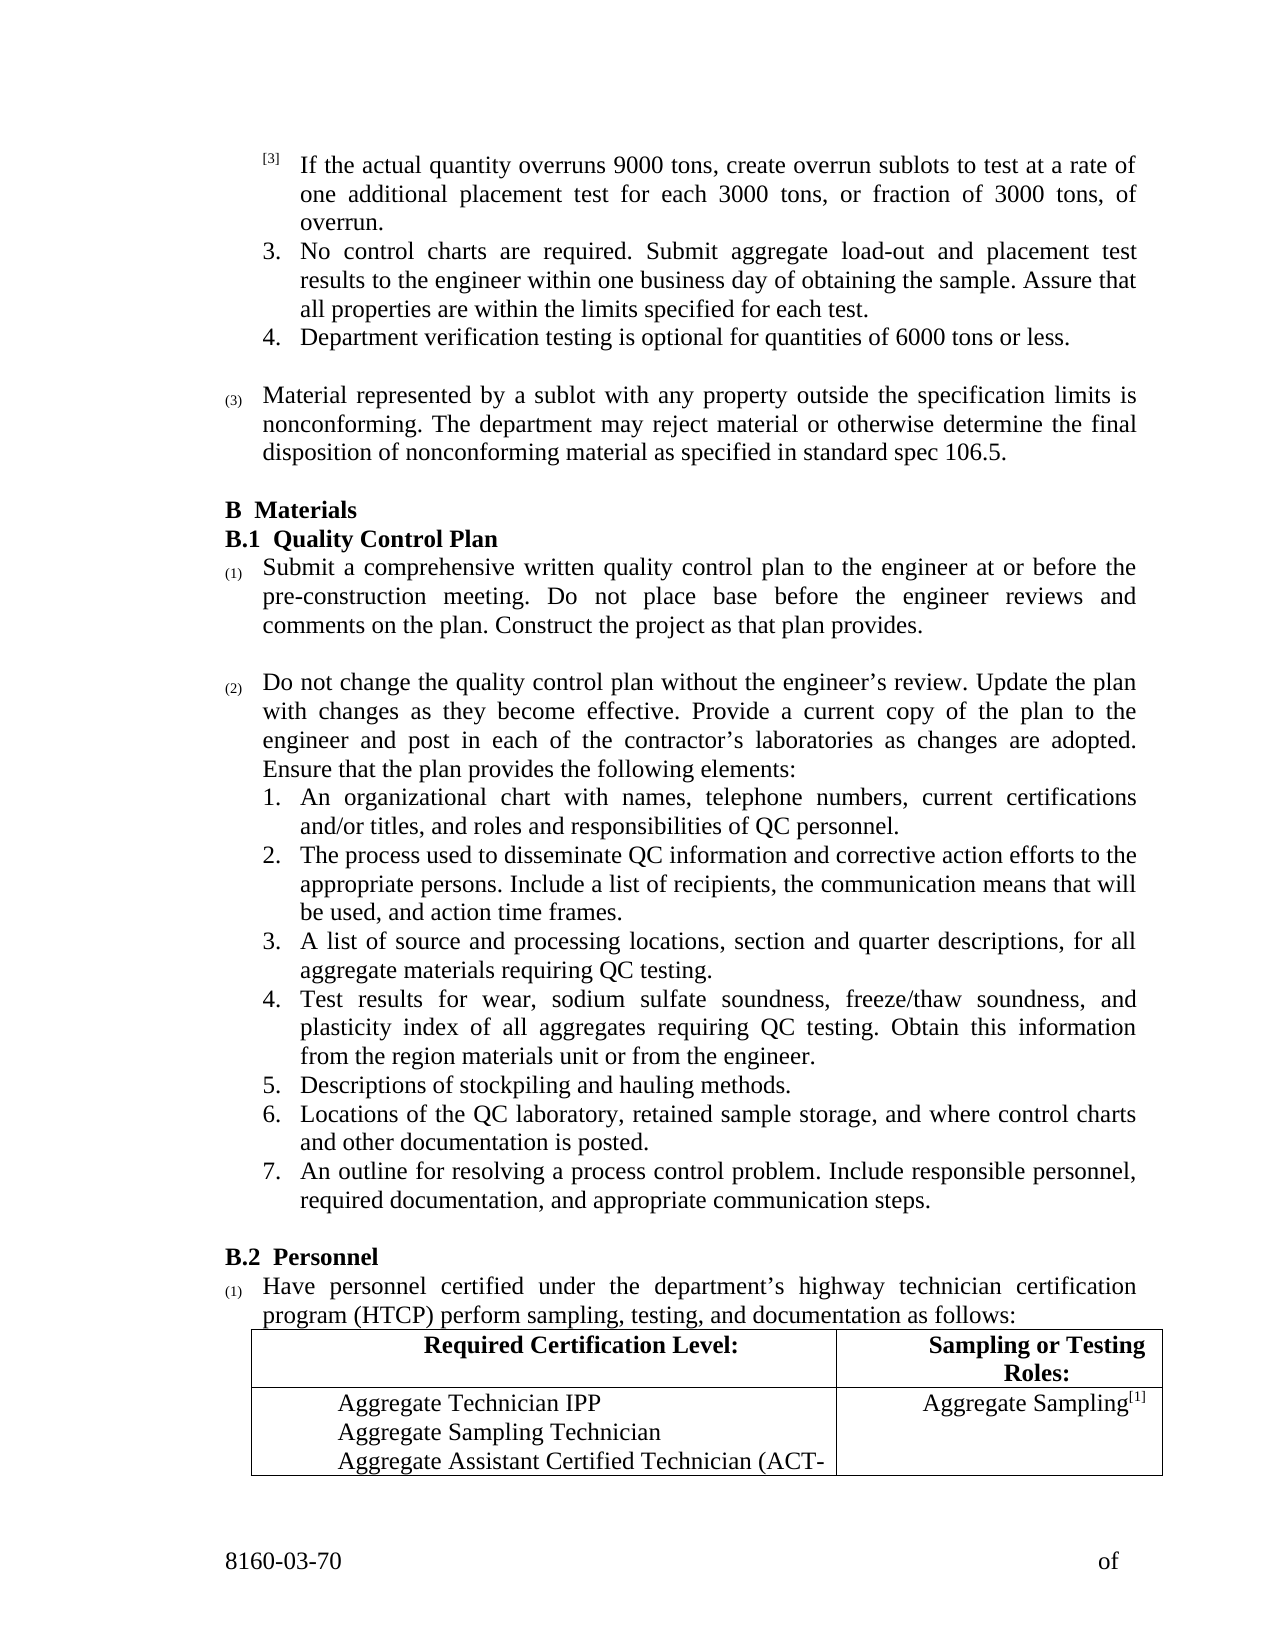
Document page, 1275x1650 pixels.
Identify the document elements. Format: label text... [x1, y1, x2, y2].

text (1) Submit a comprehensive written quality control plan to the engineer at or before the pre-construction meeting. Do not place base before the engineer reviews and comments on the plan. Construct the project as that plan provides. [225, 552, 1137, 639]
text 1. An organizational chart with names, telephone numbers, current certifications and/or titles, and roles and responsibilities of QC personnel. [262, 782, 1137, 840]
table_header Sampling or Testing Roles: [837, 1330, 1162, 1387]
text 3. A list of source and processing locations, section and quarter descriptions, for all aggregate materials requiring QC testing. [262, 926, 1137, 984]
text B.2 Personnel [225, 1242, 1137, 1271]
text 3. No control charts are required. Submit aggregate load-out and placement test results to the engineer within one business day of obtaining the sample. Assure that all properties are within the limits specified for each test. [262, 236, 1137, 322]
text 7. An outline for resolving a process control problem. Include responsible personnel, required documentation, and appropriate communication steps. [262, 1156, 1137, 1214]
text B Materials [225, 495, 1137, 524]
text 5. Descriptions of stockpiling and hauling methods. [262, 1070, 1137, 1099]
table_header Required Certification Level: [252, 1330, 836, 1387]
text 6. Locations of the QC laboratory, retained sample storage, and where control charts and other documentation is posted. [262, 1099, 1137, 1156]
text (1) Have personnel certified under the department’s highway technician certification program (HTCP) perform sampling, testing, and documentation as follows: [225, 1271, 1137, 1329]
text 4. Test results for wear, sodium sulfate soundness, freeze/thaw soundness, and plasticity index of all aggregates requiring QC testing. Obtain this information from the region materials unit or from the engineer. [262, 984, 1137, 1070]
text (2) Do not change the quality control plan without the engineer’s review. Update the plan with changes as they become effective. Provide a current copy of the plan to the engineer and post in each of the contractor’s laboratories as changes are adopted. Ensure that the plan provides the following elements: [225, 667, 1137, 782]
text 4. Department verification testing is optional for quantities of 6000 tons or less. [262, 322, 1137, 351]
text (3) Material represented by a sublot with any property outside the specification limits is nonconforming. The department may reject material or otherwise determine the final disposition of nonconforming material as specified in standard spec 106.5. [225, 380, 1137, 466]
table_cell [252, 1388, 836, 1474]
text B.1 Quality Control Plan [225, 524, 1137, 552]
text 2. The process used to disseminate QC information and corrective action efforts to the appropriate persons. Include a list of recipients, the communication means that will be used, and action time frames. [262, 840, 1137, 926]
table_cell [837, 1388, 1162, 1474]
text [3] If the actual quantity overruns 9000 tons, create overrun sublots to test at a rate of one additional placement test for each 3000 tons, or fraction of 3000 tons, of overrun. [262, 150, 1137, 236]
